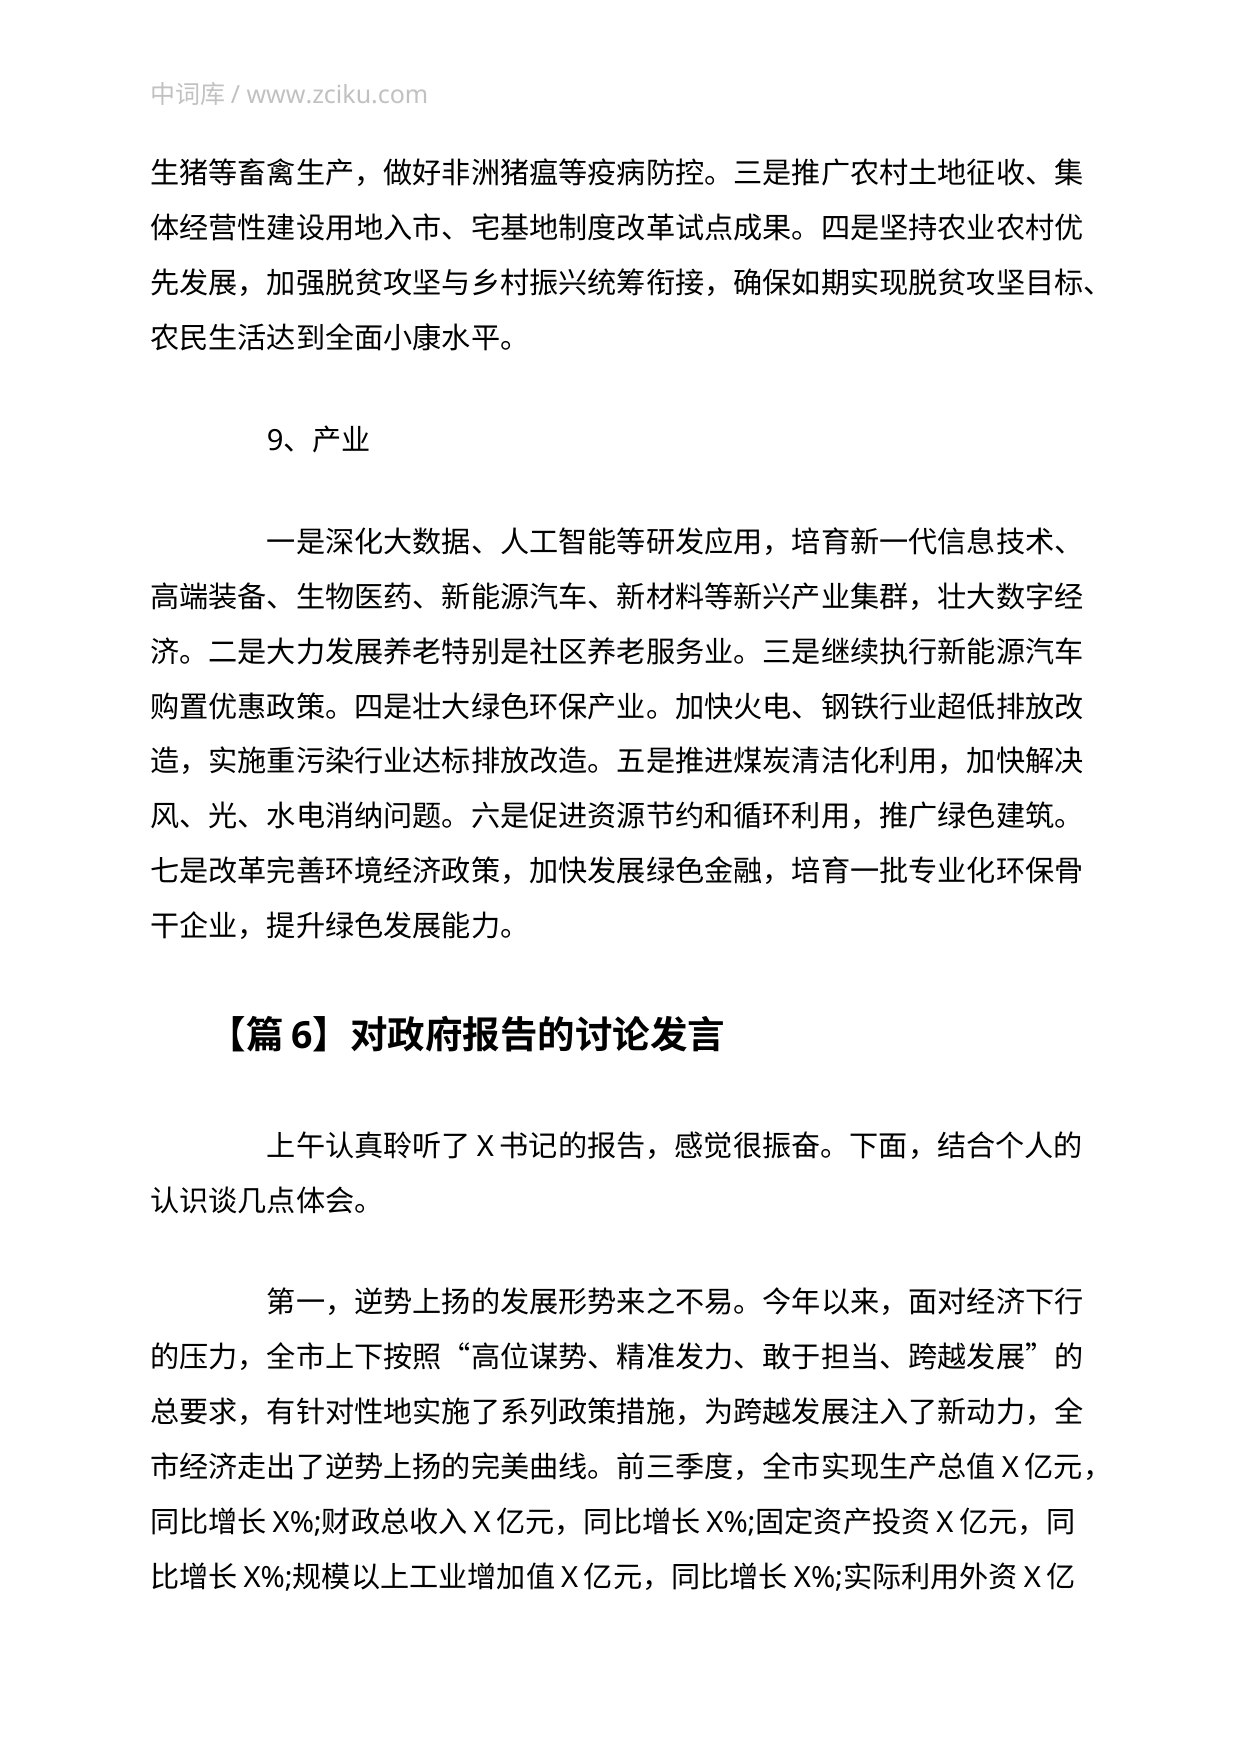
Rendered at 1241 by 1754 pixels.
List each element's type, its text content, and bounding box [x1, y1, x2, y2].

text 【篇6】对政府报告的讨论发言 [150, 1004, 1090, 1059]
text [150, 1279, 1090, 1596]
text 9、产业 [150, 416, 1090, 459]
text 上午认真聆听了X书记的报告，感觉很振奋。下面，结合个人的认识谈几点体会。 [150, 1122, 1090, 1219]
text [150, 150, 1090, 357]
text 一是深化大数据、人工智能等研发应用，培育新一代信息技术、高端装备、生物医药、新能源汽车、新材料等新兴产业集群，壮大数字经济。二是大力发展养老特别是社区养老服务业。三是继续执行新能源汽车购置优惠政策。四是壮大绿色环保产业。加快火电、钢铁行业超低排放改造，实施重污染行业达标排放改造。五是推进煤炭清洁化利用，加快解决风、光、水电消纳问题。六是促进资源节约和循环利用，推广绿色建筑。七是改革完善环境经济政策，加快发展绿色金融，培育一批专业化环保骨干企业，提升绿色发展能力。 [150, 518, 1090, 945]
